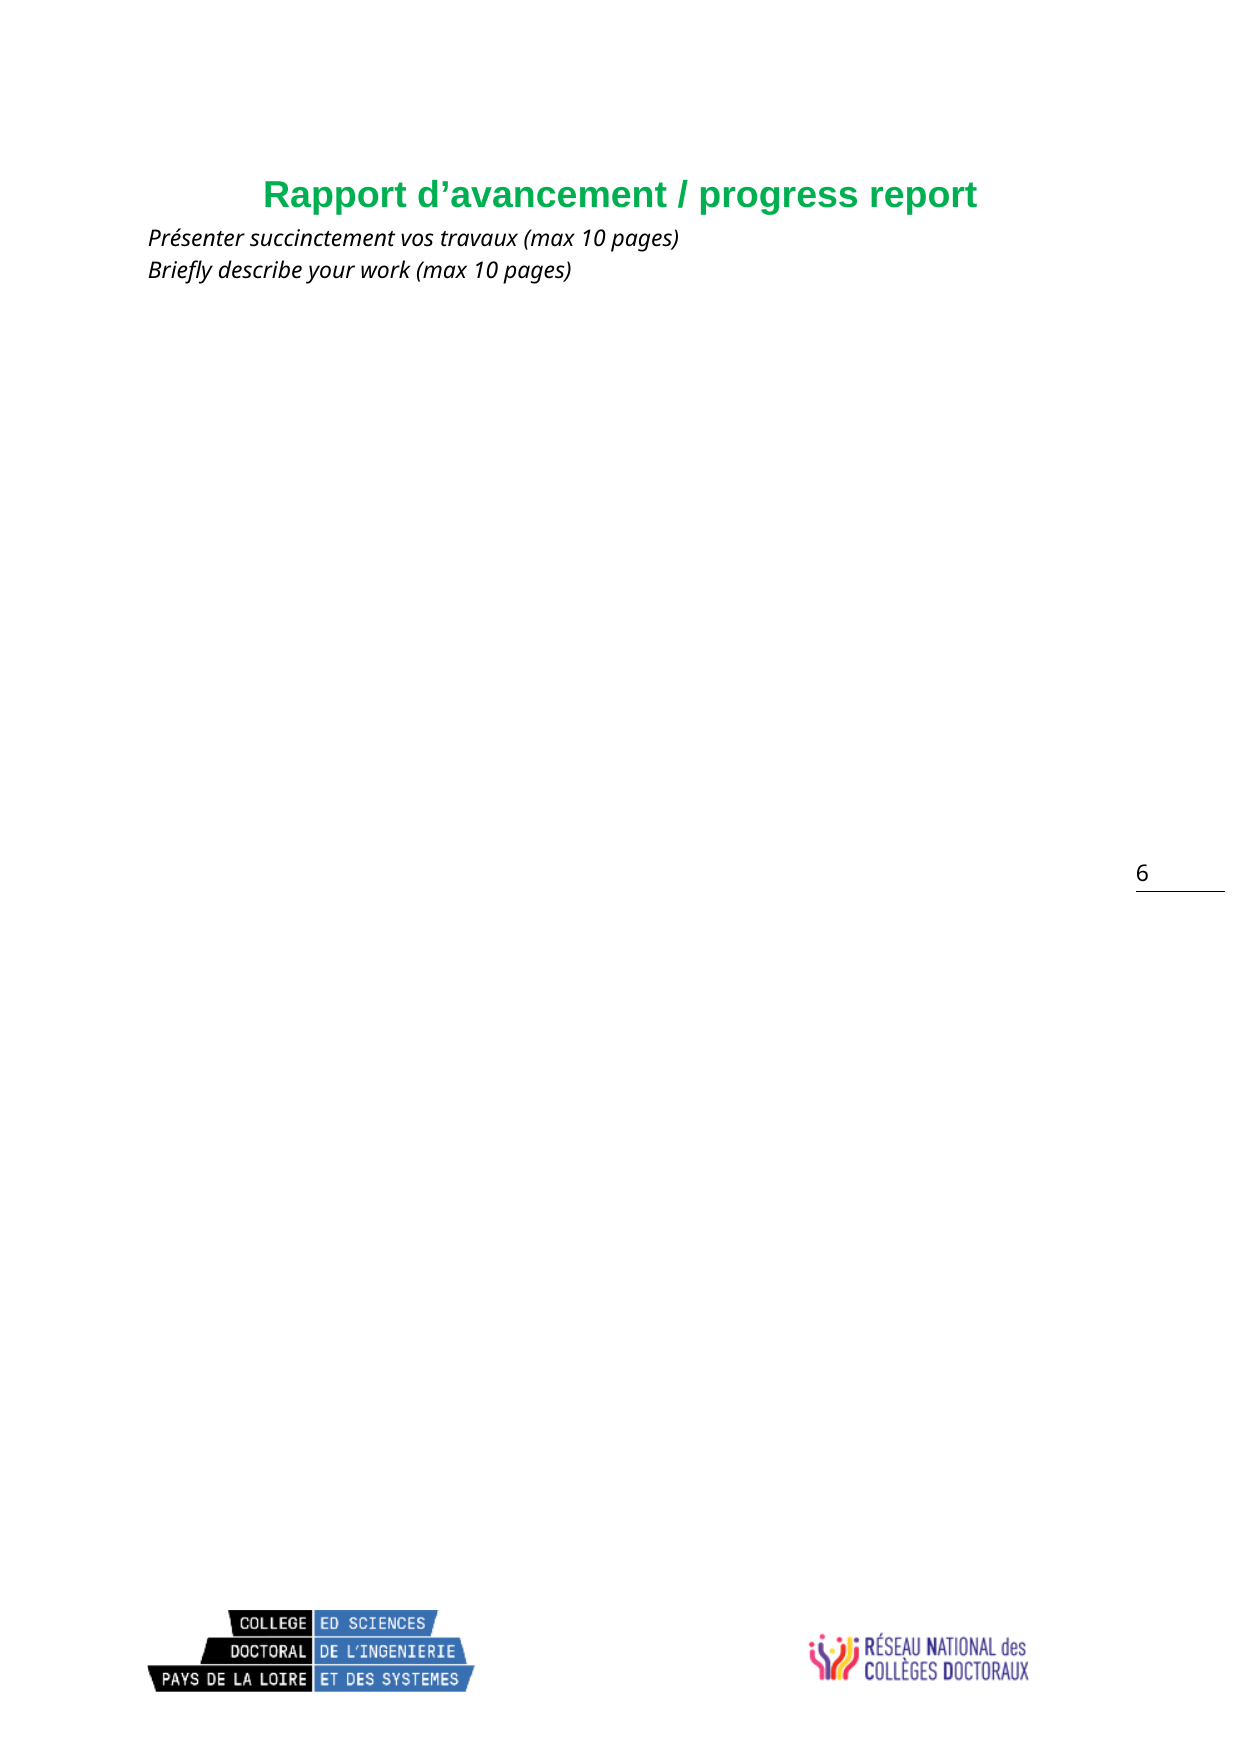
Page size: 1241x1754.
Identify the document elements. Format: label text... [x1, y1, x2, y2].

picture [147, 1610, 1083, 1707]
text Briefly describe your work (max 10 pages) [148, 253, 1092, 285]
text Présenter succinctement vos travaux (max 10 pages) [148, 222, 1092, 253]
subtitle Rapport d’avancement / progress report [148, 173, 1092, 216]
